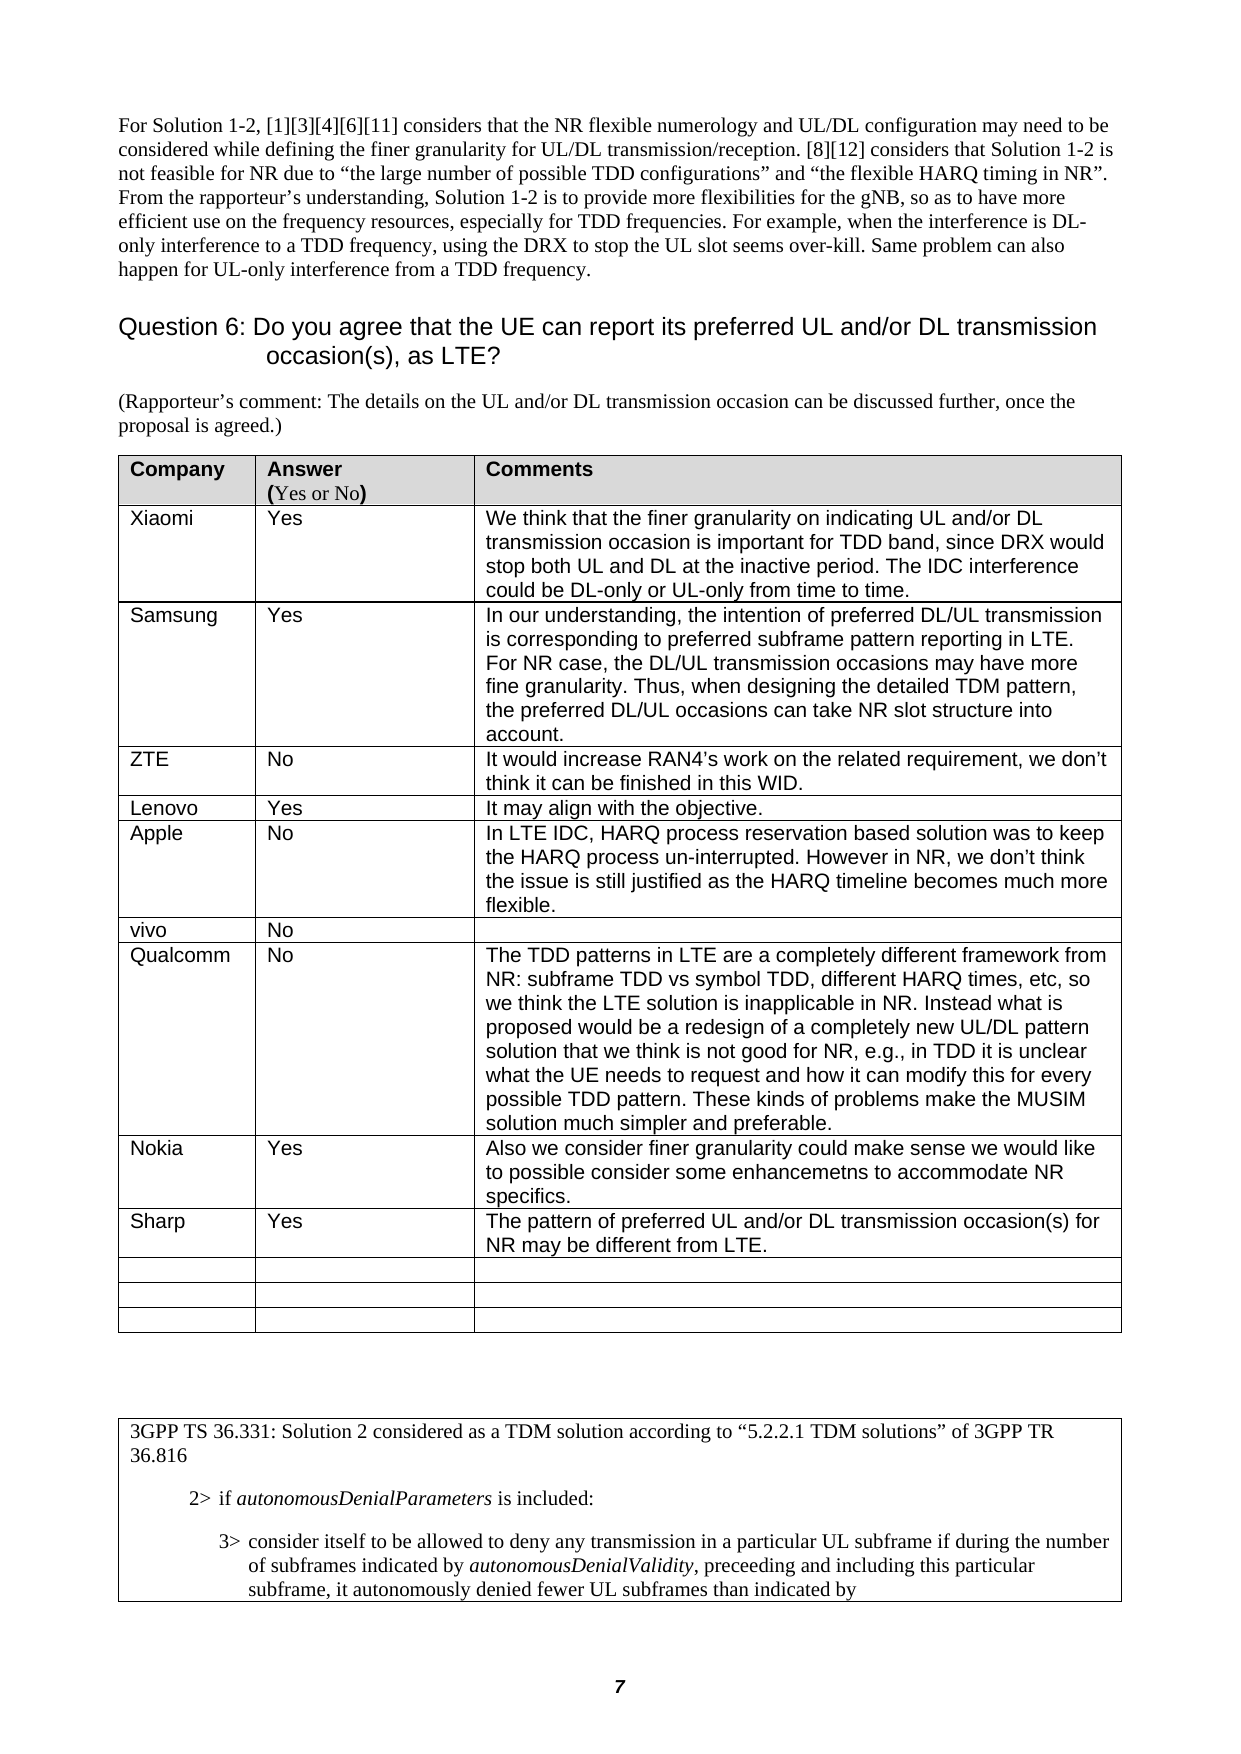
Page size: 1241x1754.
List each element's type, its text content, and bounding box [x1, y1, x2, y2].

table_header Comments [475, 456, 1121, 504]
table_cell [475, 1258, 1121, 1282]
table_cell Samsung [119, 603, 255, 746]
table_cell [475, 918, 1121, 942]
table_cell In LTE IDC, HARQ process reservation based solution was to keep the HARQ process un-interrupted. However in NR, we don’t think the issue is still justified as the HARQ timeline becomes much more flexible. [475, 821, 1121, 917]
subtitle Question 6: Do you agree that the UE can report its preferred UL and/or DL transmission occasion(s), as LTE? [118, 312, 1122, 370]
table_cell Also we consider finer granularity could make sense we would like to possible consider some enhancemetns to accommodate NR specifics. [475, 1136, 1121, 1208]
table_cell ZTE [119, 747, 255, 795]
table_cell Lenovo [119, 796, 255, 820]
table_cell [475, 1283, 1121, 1307]
table_cell Yes [256, 796, 474, 820]
table_cell The pattern of preferred UL and/or DL transmission occasion(s) for NR may be different from LTE. [475, 1209, 1121, 1257]
table_cell Apple [119, 821, 255, 917]
table_cell No [256, 821, 474, 917]
table_cell No [256, 943, 474, 1135]
table_cell [475, 1308, 1121, 1332]
table_cell Yes [256, 506, 474, 601]
text (Rapporteur’s comment: The details on the UL and/or DL transmission occasion can be discussed further, once the proposal is agreed.) [118, 388, 1122, 437]
table_cell It may align with the objective. [475, 796, 1121, 820]
table_cell No [256, 747, 474, 795]
table_cell We think that the finer granularity on indicating UL and/or DL transmission occasion is important for TDD band, since DRX would stop both UL and DL at the inactive period. The IDC interference could be DL-only or UL-only from time to time. [475, 506, 1121, 601]
table_cell Qualcomm [119, 943, 255, 1135]
table_cell [119, 1308, 255, 1332]
table_cell [119, 1258, 255, 1282]
table_cell [256, 1258, 474, 1282]
table_header Company [119, 456, 255, 504]
table_cell Yes [256, 1209, 474, 1257]
table_cell [119, 1283, 255, 1307]
table_cell It would increase RAN4’s work on the related requirement, we don’t think it can be finished in this WID. [475, 747, 1121, 795]
text For Solution 1-2, [1][3][4][6][11] considers that the NR flexible numerology and UL/DL configuration may need to be considered while defining the finer granularity for UL/DL transmission/reception. [8][12] considers that Solution 1-2 is not feasible for NR due to “the large number of possible TDD configurations” and “the flexible HARQ timing in NR”. From the rapporteur’s understanding, Solution 1-2 is to provide more flexibilities for the gNB, so as to have more efficient use on the frequency resources, especially for TDD frequencies. For example, when the interference is DL-only interference to a TDD frequency, using the DRX to stop the UL slot seems over-kill. Same problem can also happen for UL-only interference from a TDD frequency. [118, 113, 1122, 281]
table_cell No [256, 918, 474, 942]
table_cell The TDD patterns in LTE are a completely different framework from NR: subframe TDD vs symbol TDD, different HARQ times, etc, so we think the LTE solution is inapplicable in NR. Instead what is proposed would be a redesign of a completely new UL/DL pattern solution that we think is not good for NR, e.g., in TDD it is unclear what the UE needs to request and how it can modify this for every possible TDD pattern. These kinds of problems make the MUSIM solution much simpler and preferable. [475, 943, 1121, 1135]
table_cell [256, 1308, 474, 1332]
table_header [119, 1419, 1121, 1601]
table_cell In our understanding, the intention of preferred DL/UL transmission is corresponding to preferred subframe pattern reporting in LTE. For NR case, the DL/UL transmission occasions may have more fine granularity. Thus, when designing the detailed TDM pattern, the preferred DL/UL occasions can take NR slot structure into account. [475, 603, 1121, 746]
table_cell Sharp [119, 1209, 255, 1257]
table_cell vivo [119, 918, 255, 942]
table_cell Yes [256, 603, 474, 746]
table_cell Nokia [119, 1136, 255, 1208]
table_header Answer (Yes or No) [256, 456, 474, 504]
table_cell Xiaomi [119, 506, 255, 601]
table_cell [256, 1283, 474, 1307]
table_cell Yes [256, 1136, 474, 1208]
